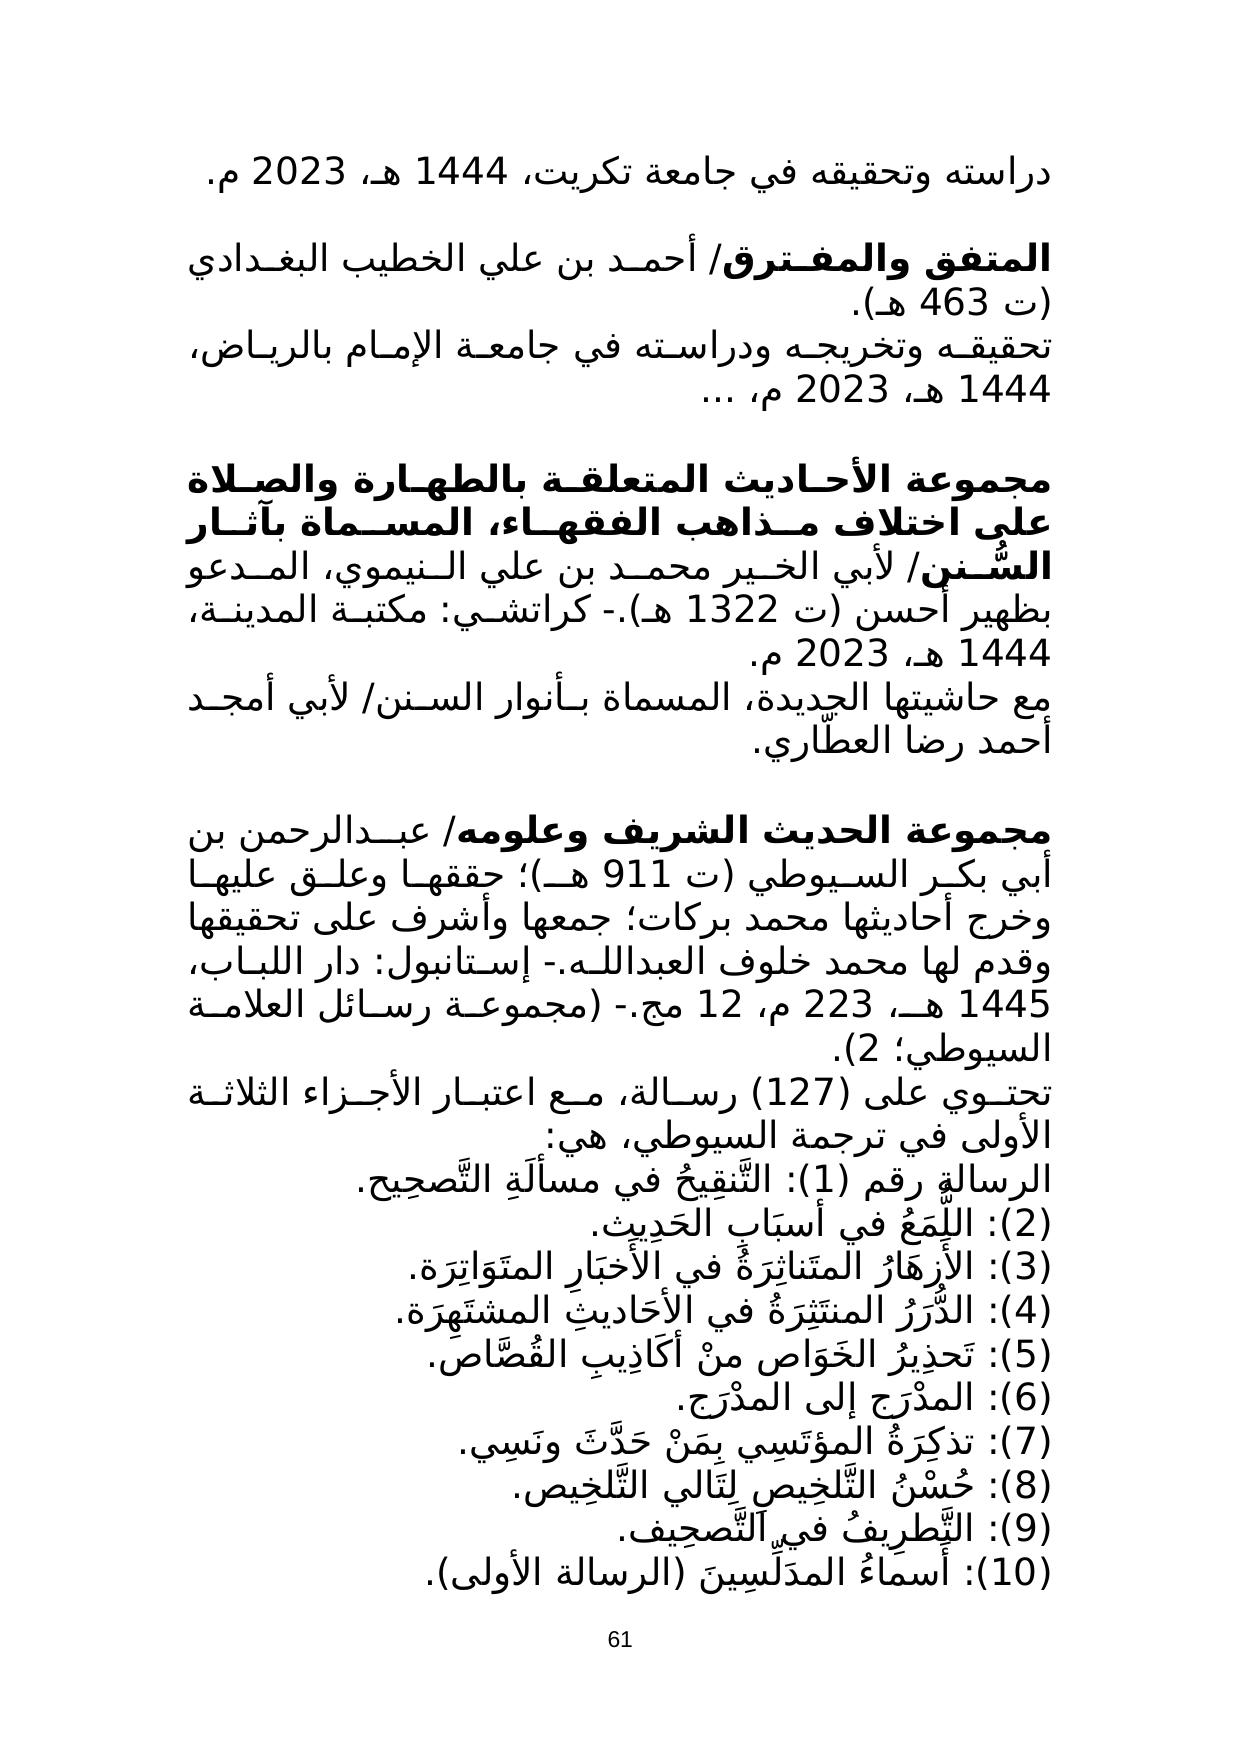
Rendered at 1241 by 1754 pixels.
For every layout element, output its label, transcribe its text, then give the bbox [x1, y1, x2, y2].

text دراسته وتحقيقه في جامعة تكريت، 1444 هـ، 2023 م. [187, 150, 1053, 194]
text (4): الدُّرَرُ المنتَثِرَةُ في الأحَاديثِ المشتَهِرَة. [187, 1289, 1053, 1332]
text (6): المدْرَج إلى المدْرَج. [187, 1376, 1053, 1419]
text (2): اللُّمَعُ في أسبَابِ الحَدِيث. [187, 1201, 1053, 1245]
text الرسالة رقم (1): التَّنقِيحُ في مسألَةِ التَّصحِيح. [187, 1158, 1053, 1201]
text (7): تذكِرَةُ المؤتَسِي بِمَنْ حَدَّثَ ونَسِي. [187, 1419, 1053, 1463]
text (10): أَسماءُ المدَلِّسِينَ (الرسالة الأولى). [187, 1551, 1053, 1594]
text (3): الأَزهَارُ المتَناثِرَةُ في الأَخبَارِ المتَوَاتِرَة. [187, 1245, 1053, 1289]
text مجموعة الأحاديث المتعلقة بالطهارة والصلاة على اختلاف مذاهب الفقهاء، المسماة بآثار السُّنن/ لأبي الخير محمد بن علي النيموي، المدعو بظهير أحسن (ت 1322 هـ).- كراتشي: مكتبة المدينة، 1444 هـ، 2023 م. [187, 457, 1053, 675]
text مع حاشيتها الجديدة، المسماة بأنوار السنن/ لأبي أمجد أحمد رضا العطّاري. [187, 675, 1053, 763]
text (9): التَّطرِيفُ في التَّصحِيف. [187, 1507, 1053, 1551]
text (5): تَحذِيرُ الخَوَاص منْ أكَاذِيبِ القُصَّاص. [187, 1332, 1053, 1376]
text (8): حُسْنُ التَّلخِيصِ لِتَالي التَّلخِيص. [187, 1463, 1053, 1507]
text تحقيقه وتخريجه ودراسته في جامعة الإمام بالرياض، 1444 هـ، 2023 م، ... [187, 324, 1053, 411]
text المتفق والمفترق/ أحمد بن علي الخطيب البغدادي (ت 463 هـ). [187, 237, 1053, 324]
text تحتوي على (127) رسالة، مع اعتبار الأجزاء الثلاثة الأولى في ترجمة السيوطي، هي: [187, 1070, 1053, 1158]
text مجموعة الحديث الشريف وعلومه/ عبدالرحمن بن أبي بكر السيوطي (ت 911 هـ)؛ حققها وعلق عليها وخرج أحاديثها محمد بركات؛ جمعها وأشرف على تحقيقها وقدم لها محمد خلوف العبدالله.- إستانبول: دار اللباب، 1445 هـ، 223 م، 12 مج.- (مجموعة رسائل العلامة السيوطي؛ 2). [187, 808, 1053, 1070]
